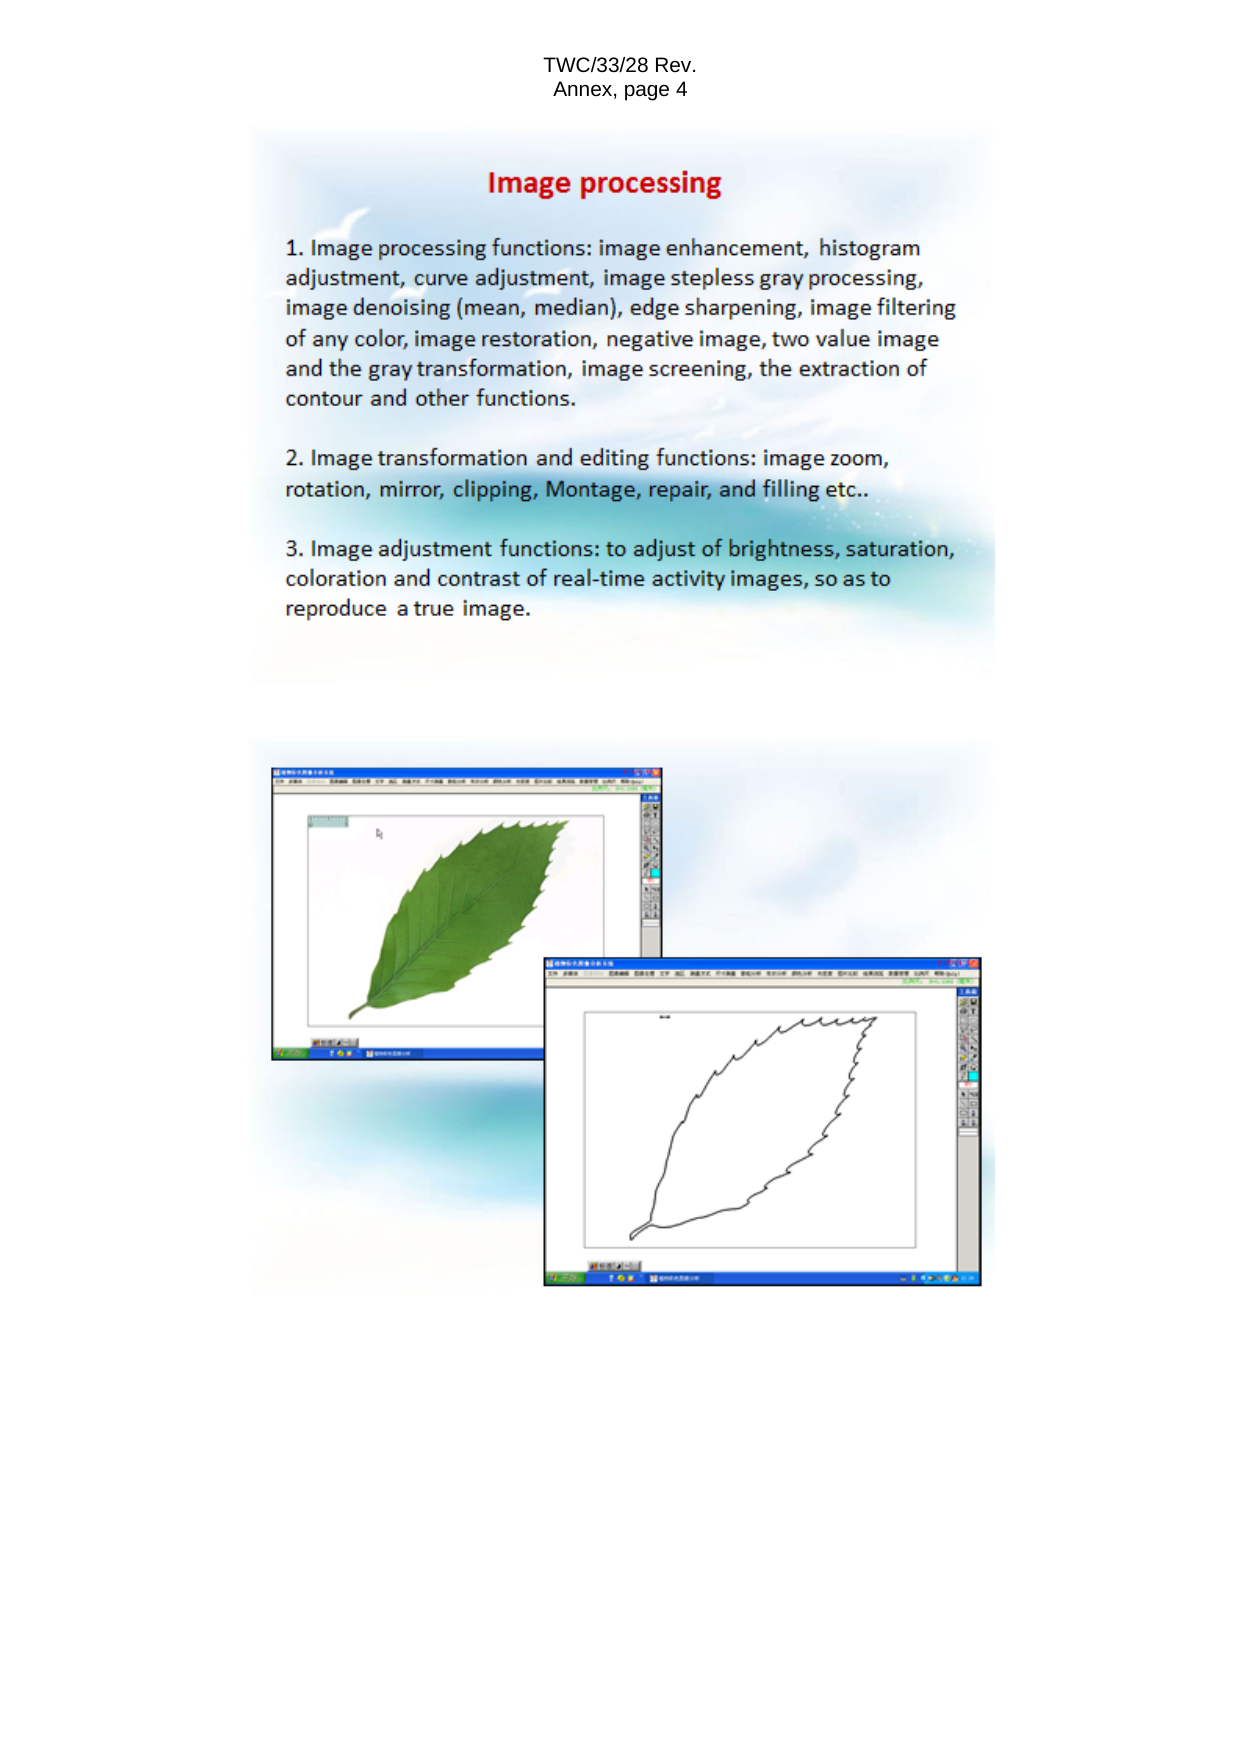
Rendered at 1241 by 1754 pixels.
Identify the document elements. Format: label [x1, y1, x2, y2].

picture [245, 735, 996, 1299]
picture [245, 125, 996, 688]
